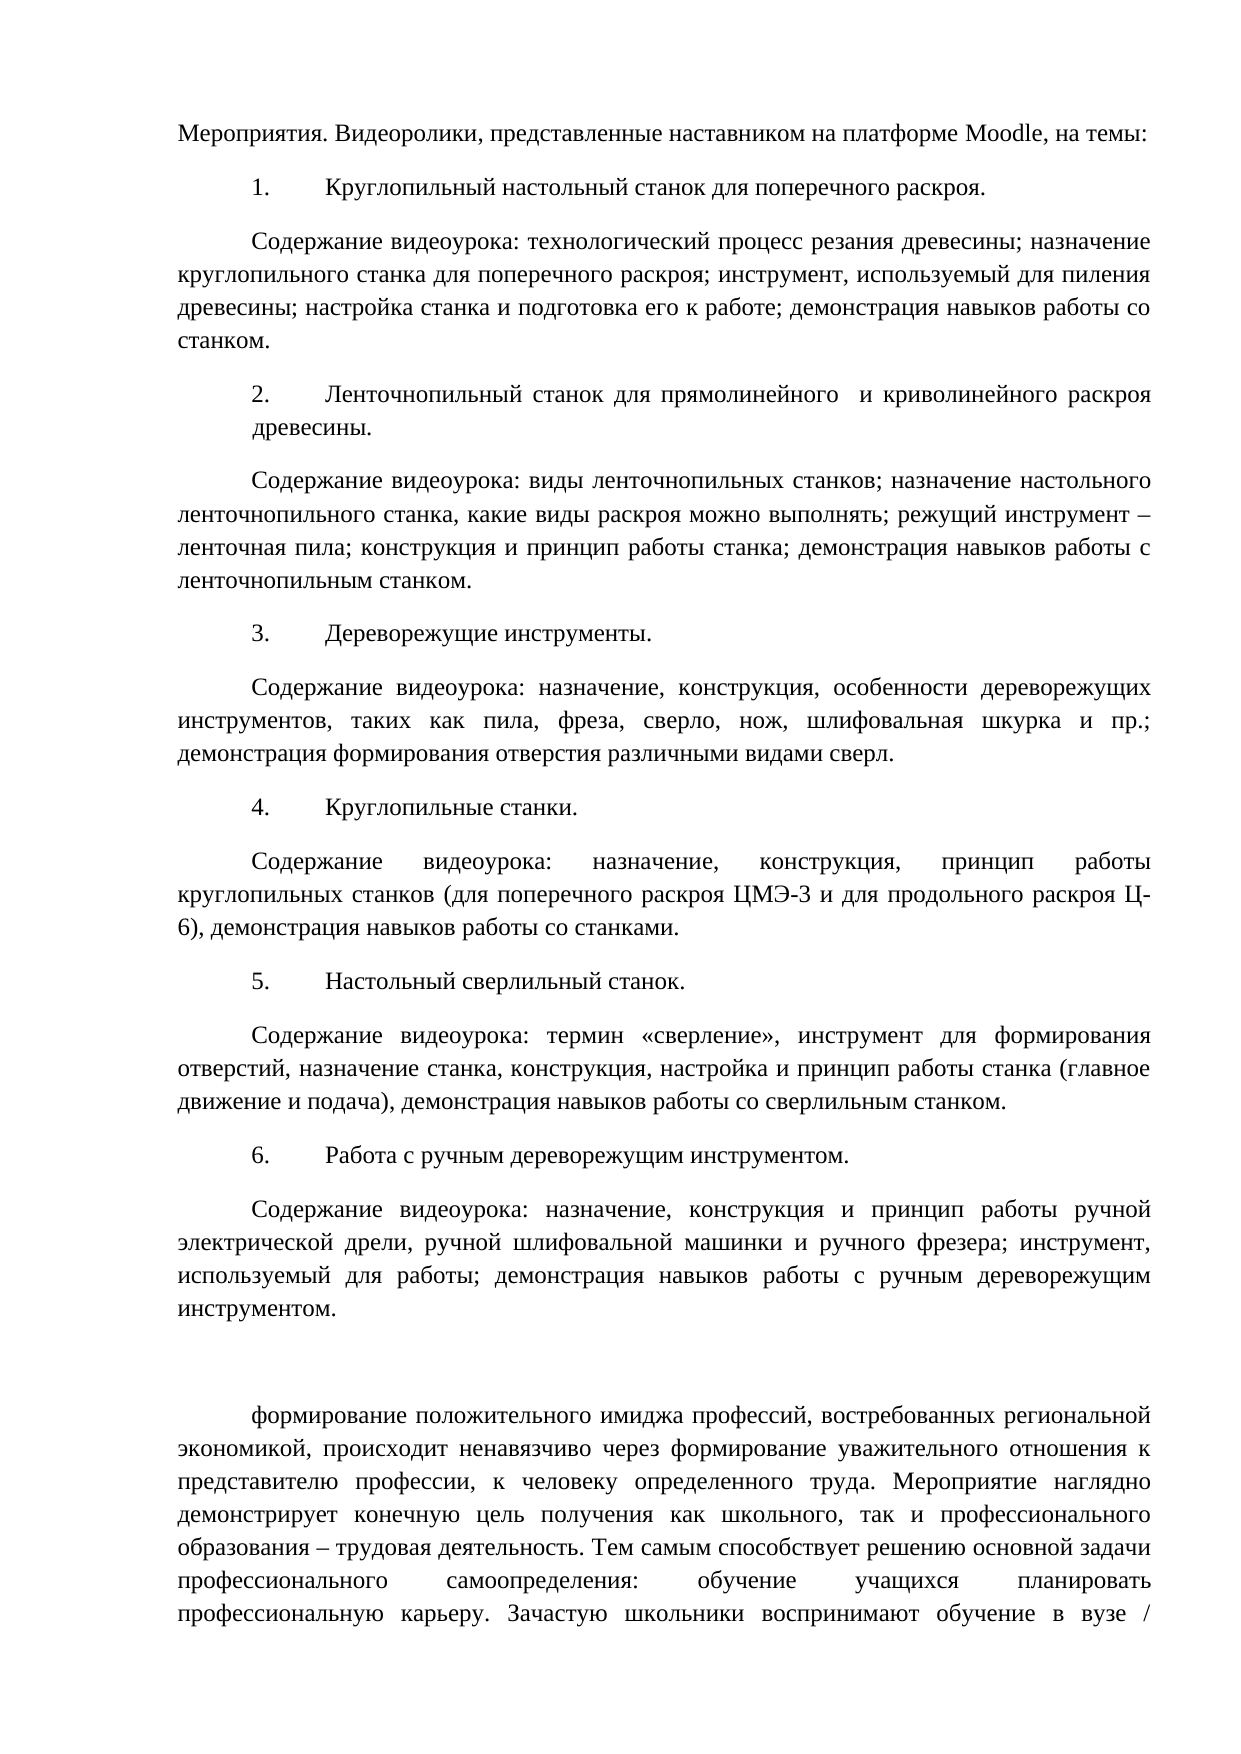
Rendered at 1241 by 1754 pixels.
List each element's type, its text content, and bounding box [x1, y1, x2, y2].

text Содержание видеоурока: назначение, конструкция, принцип работы круглопильных станков (для поперечного раскроя ЦМЭ-3 и для продольного раскроя Ц-6), демонстрация навыков работы со станками. [177, 846, 1152, 941]
list Ленточнопильный станок для прямолинейного и криволинейного раскроя древесины. [251, 379, 1152, 441]
text Содержание видеоурока: термин «сверление», инструмент для формирования отверстий, назначение станка, конструкция, настройка и принцип работы станка (главное движение и подача), демонстрация навыков работы со сверлильным станком. [177, 1020, 1152, 1115]
list Настольный сверлильный станок. [251, 966, 1152, 995]
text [177, 1400, 1152, 1627]
list Круглопильные станки. [251, 792, 1152, 821]
list Круглопильный настольный станок для поперечного раскроя. [251, 172, 1152, 201]
list Дереворежущие инструменты. [251, 618, 1152, 647]
text Мероприятия. Видеоролики, представленные наставником на платформе Moodle, на темы: [177, 118, 1152, 147]
text Содержание видеоурока: виды ленточнопильных станков; назначение настольного ленточнопильного станка, какие виды раскроя можно выполнять; режущий инструмент – ленточная пила; конструкция и принцип работы станка; демонстрация навыков работы с ленточнопильным станком. [177, 466, 1152, 593]
text Содержание видеоурока: назначение, конструкция, особенности дереворежущих инструментов, таких как пила, фреза, сверло, нож, шлифовальная шкурка и пр.; демонстрация формирования отверстия различными видами сверл. [177, 672, 1152, 767]
text Содержание видеоурока: назначение, конструкция и принцип работы ручной электрической дрели, ручной шлифовальной машинки и ручного фрезера; инструмент, используемый для работы; демонстрация навыков работы с ручным дереворежущим инструментом. [177, 1194, 1152, 1321]
list Работа с ручным дереворежущим инструментом. [251, 1140, 1152, 1168]
text Содержание видеоурока: технологический процесс резания древесины; назначение круглопильного станка для поперечного раскроя; инструмент, используемый для пиления древесины; настройка станка и подготовка его к работе; демонстрация навыков работы со станком. [177, 226, 1152, 354]
